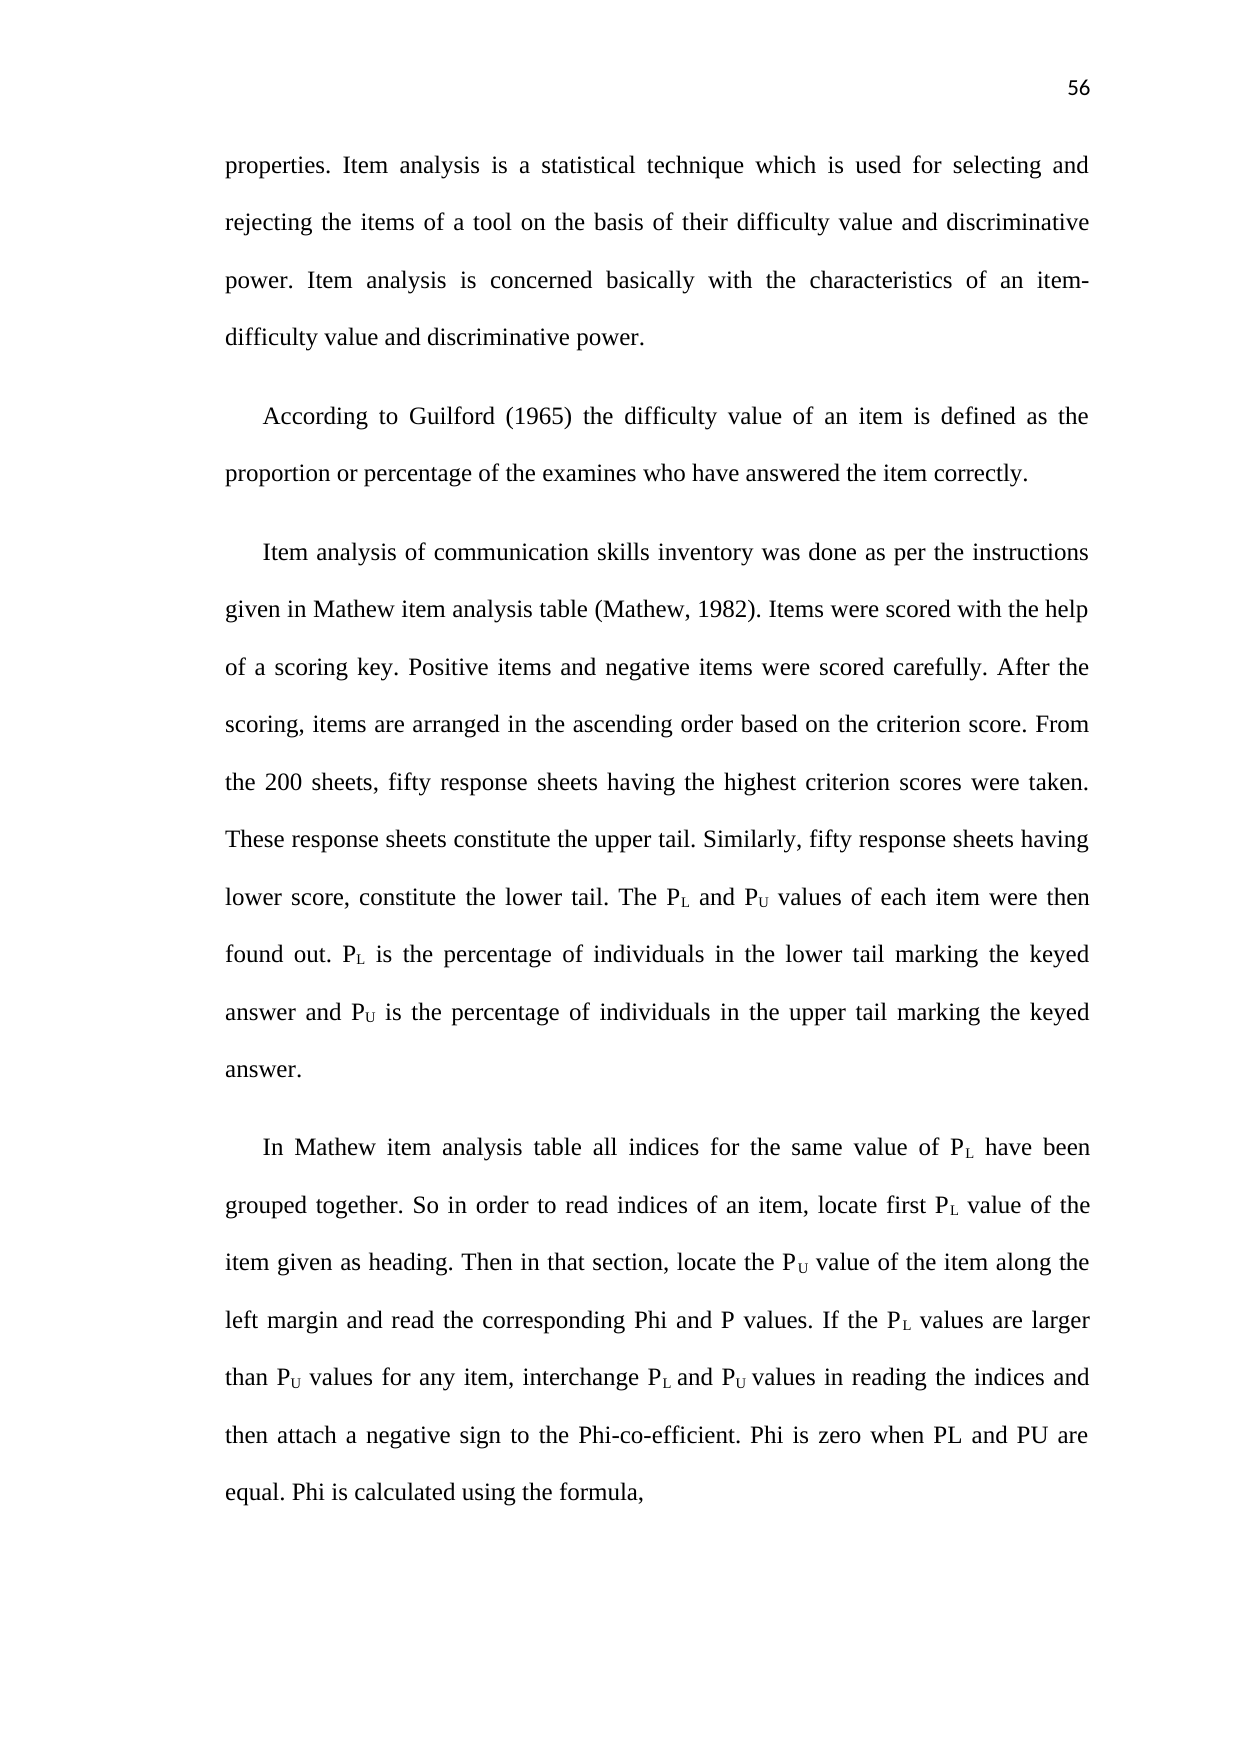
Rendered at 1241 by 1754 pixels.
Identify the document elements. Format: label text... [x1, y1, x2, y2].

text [225, 150, 1090, 351]
text According to Guilford (1965) the difficulty value of an item is defined as the proportion or percentage of the examines who have answered the item correctly. [225, 401, 1090, 487]
text In Mathew item analysis table all indices for the same value of PL have been grouped together. So in order to read indices of an item, locate first PL value of the item given as heading. Then in that section, locate the PU value of the item along the left margin and read the corresponding Phi and P values. If the PL values are larger than PU values for any item, interchange PL and PU values in reading the indices and then attach a negative sign to the Phi-co-efficient. Phi is zero when PL and PU are equal. Phi is calculated using the formula, [225, 1132, 1090, 1506]
text Item analysis of communication skills inventory was done as per the instructions given in Mathew item analysis table (Mathew, 1982). Items were scored with the help of a scoring key. Positive items and negative items were scored carefully. After the scoring, items are arranged in the ascending order based on the criterion score. From the 200 sheets, fifty response sheets having the highest criterion scores were taken. These response sheets constitute the upper tail. Similarly, fifty response sheets having lower score, constitute the lower tail. The PL and PU values of each item were then found out. PL is the percentage of individuals in the lower tail marking the keyed answer and PU is the percentage of individuals in the upper tail marking the keyed answer. [225, 537, 1090, 1083]
